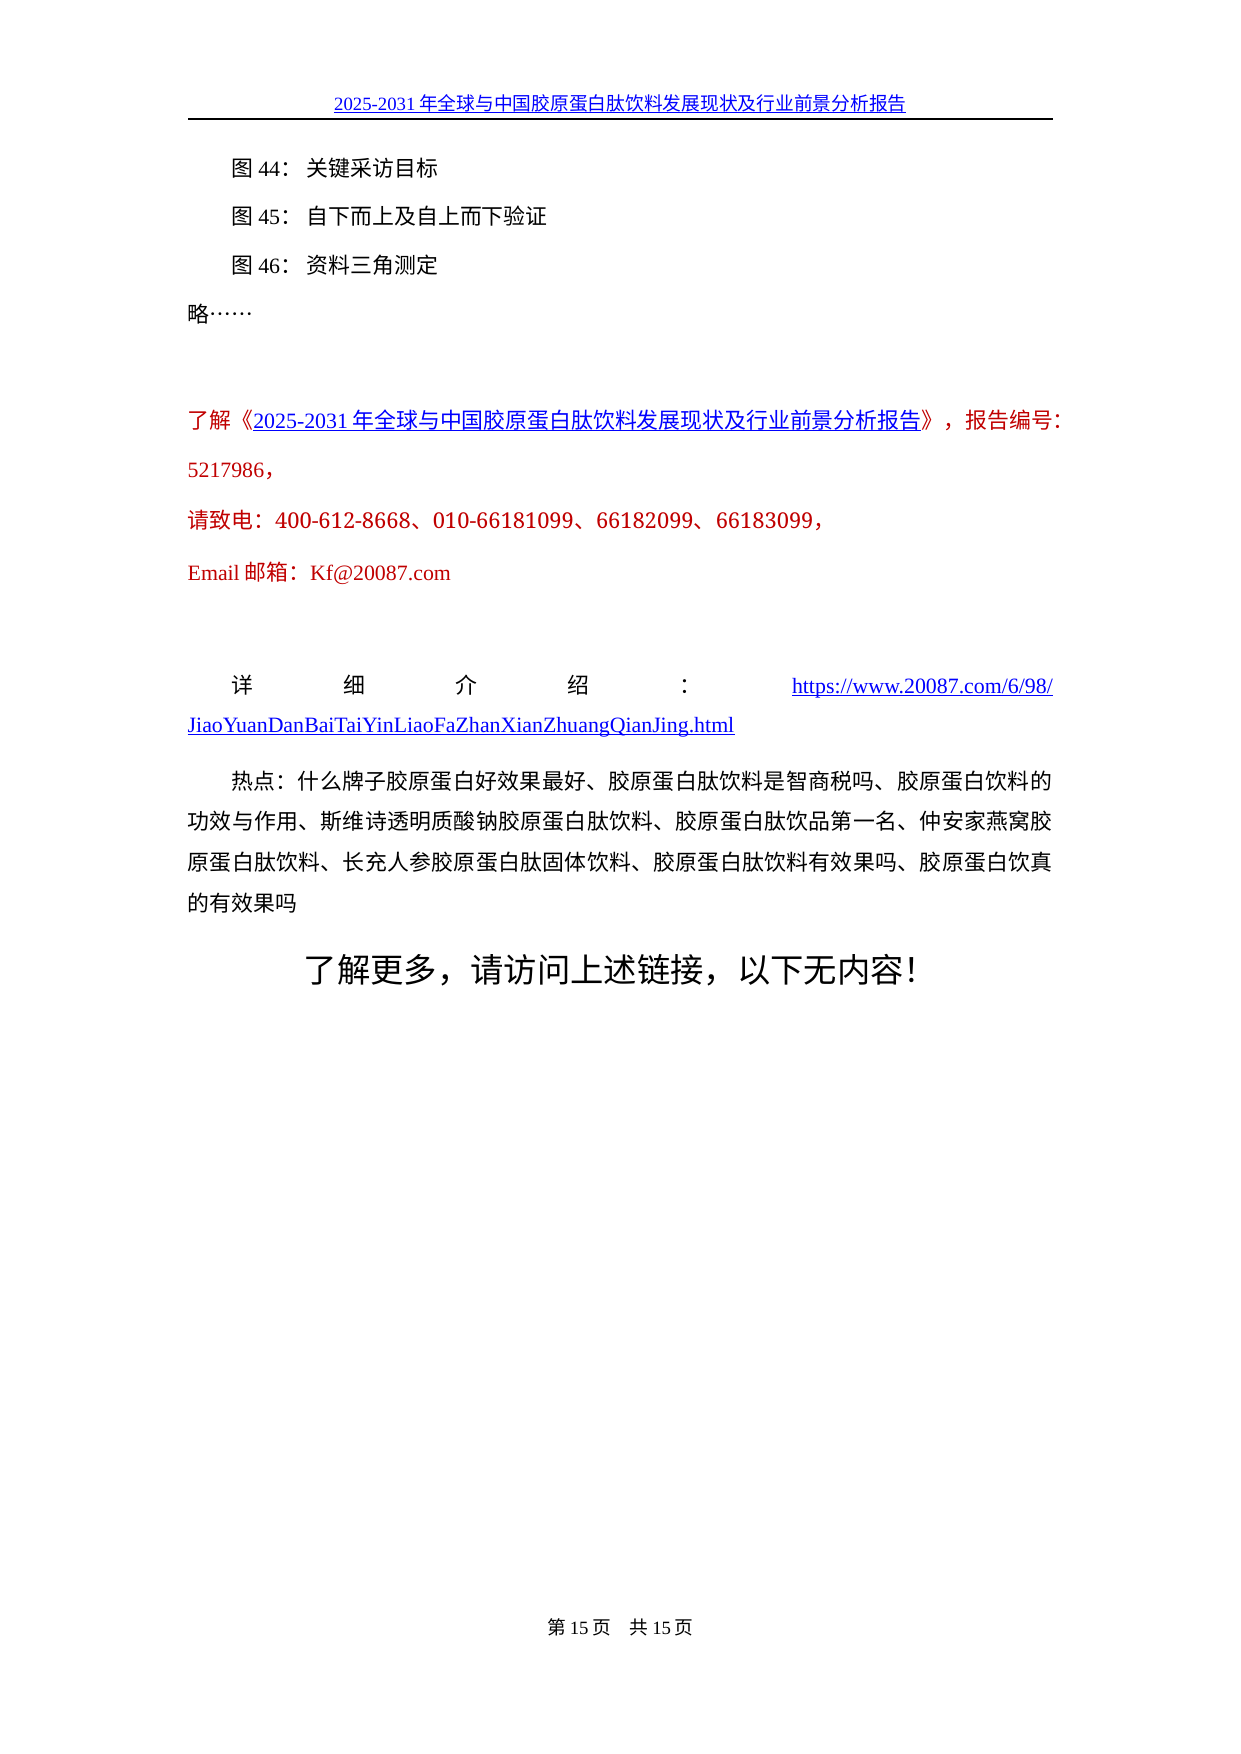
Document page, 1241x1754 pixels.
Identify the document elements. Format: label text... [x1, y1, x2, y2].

text Email邮箱：Kf@20087.com [187, 555, 1053, 587]
title 了解更多，请访问上述链接，以下无内容！ [187, 935, 1053, 1000]
text 热点：什么牌子胶原蛋白好效果最好、胶原蛋白肽饮料是智商税吗、胶原蛋白饮料的功效与作用、斯维诗透明质酸钠胶原蛋白肽饮料、胶原蛋白肽饮品第一名、仲安家燕窝胶原蛋白肽饮料、长充人参胶原蛋白肽固体饮料、胶原蛋白肽饮料有效果吗、胶原蛋白饮真的有效果吗 [187, 763, 1053, 918]
text 请致电：400-612-8668、010-66181099、66182099、66183099， [187, 503, 1053, 536]
text 了解《2025-2031年全球与中国胶原蛋白肽饮料发展现状及行业前景分析报告》，报告编号：5217986， [187, 403, 1053, 484]
text 详细介绍：https://www.20087.com/6/98/JiaoYuanDanBaiTaiYinLiaoFaZhanXianZhuangQianJing.html [187, 668, 1053, 741]
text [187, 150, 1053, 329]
